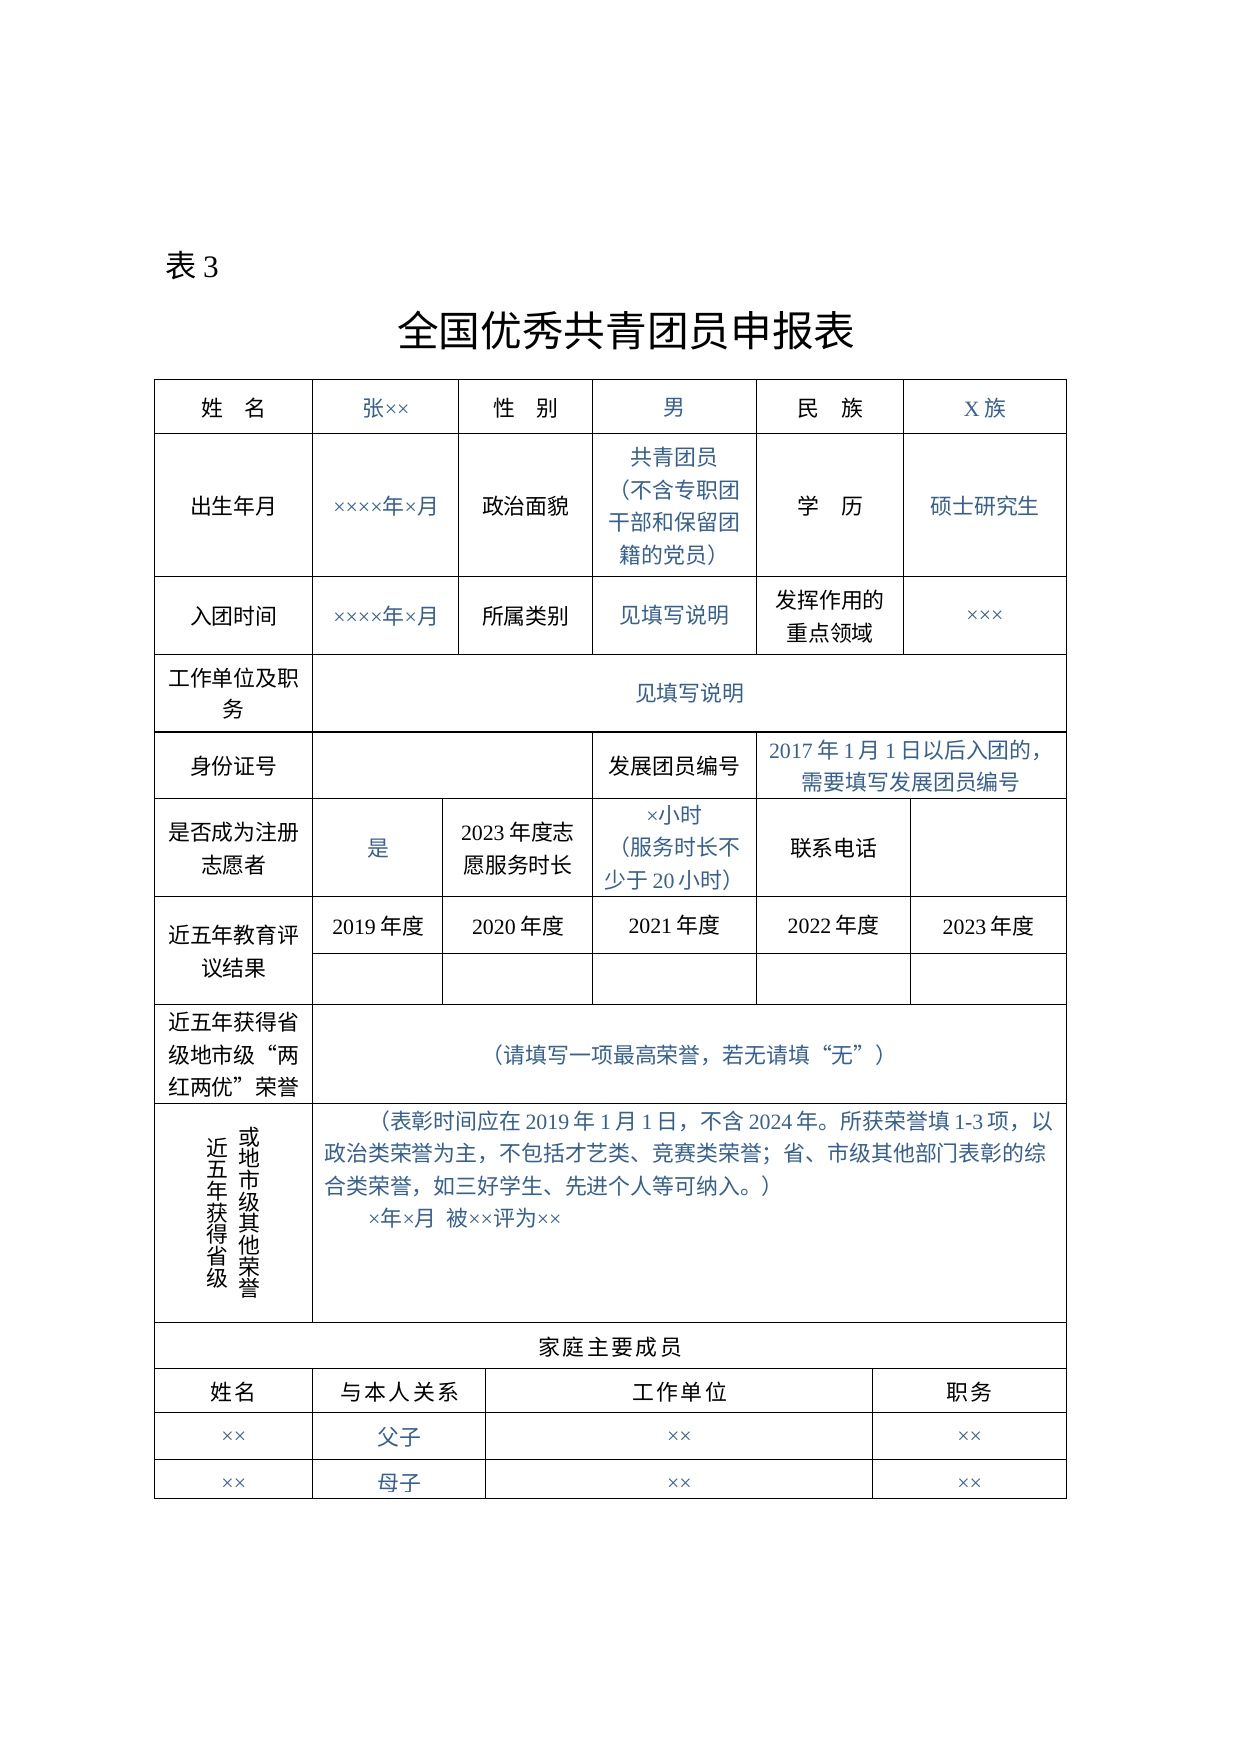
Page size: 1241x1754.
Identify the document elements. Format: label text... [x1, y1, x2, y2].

table_cell 姓名 [155, 1369, 312, 1412]
table_cell 共青团员 （不含专职团干部和保留团籍的党员） [593, 434, 756, 576]
table_cell 2020年度 [443, 897, 592, 953]
table_cell 联系电话 [757, 799, 910, 896]
table_cell 所属类别 [459, 577, 592, 653]
table_cell 政治面貌 [459, 434, 592, 576]
table_cell ×× [873, 1413, 1066, 1459]
table_cell [443, 954, 592, 1004]
table_cell 是 [313, 799, 442, 896]
table_cell [911, 799, 1066, 896]
table_cell ××××年×月 [313, 577, 458, 653]
table_cell 近五年教育评议结果 [155, 897, 312, 1004]
table_cell 发挥作用的重点领域 [757, 577, 903, 653]
table_cell ×小时 （服务时长不少于20小时） [593, 799, 756, 896]
table_cell 工作单位及职务 [155, 655, 312, 731]
table_cell 2017年1月1日以后入团的，需要填写发展团员编号 [757, 733, 1066, 797]
table_cell 与本人关系 [313, 1369, 485, 1412]
table_cell ×× [155, 1460, 312, 1497]
table_cell 母子 [313, 1460, 485, 1497]
table_cell （请填写一项最高荣誉，若无请填“无”） [313, 1005, 1066, 1102]
table_cell 身份证号 [155, 733, 312, 797]
table_cell [593, 954, 756, 1004]
table_cell 见填写说明 [593, 577, 756, 653]
text 表3 [165, 233, 1087, 298]
table_cell 工作单位 [486, 1369, 872, 1412]
table_cell 2023年度 [911, 897, 1066, 953]
table_header 性别 [459, 380, 592, 433]
table_cell [911, 954, 1066, 1004]
table_cell ×× [873, 1460, 1066, 1497]
table_cell ××××年×月 [313, 434, 458, 576]
table_cell ×× [486, 1460, 872, 1497]
table_cell 2022年度 [757, 897, 910, 953]
table_cell 或地市级其他荣誉 近五年获得省级 [155, 1104, 312, 1322]
table_header 男 [593, 380, 756, 433]
table_cell 家庭主要成员 [155, 1323, 1066, 1368]
table_cell ×× [155, 1413, 312, 1459]
table_cell 职务 [873, 1369, 1066, 1412]
table_cell ××× [904, 577, 1066, 653]
table_cell 学历 [757, 434, 903, 576]
table_cell 2019年度 [313, 897, 442, 953]
table_cell 2023年度志愿服务时长 [443, 799, 592, 896]
table_cell 2021年度 [593, 897, 756, 953]
table_cell 硕士研究生 [904, 434, 1066, 576]
table_cell 是否成为注册志愿者 [155, 799, 312, 896]
text 全国优秀共青团员申报表 [165, 298, 1087, 363]
table_cell [757, 954, 910, 1004]
table_cell 出生年月 [155, 434, 312, 576]
table_cell ×× [486, 1413, 872, 1459]
table_cell [313, 733, 592, 797]
table_cell 父子 [313, 1413, 485, 1459]
table_cell 近五年获得省级地市级“两红两优”荣誉 [155, 1005, 312, 1102]
table_cell 入团时间 [155, 577, 312, 653]
table_header X族 [904, 380, 1066, 433]
table_cell 发展团员编号 [593, 733, 756, 797]
table_cell （表彰时间应在2019年1月1日，不含2024年。所获荣誉填1-3项，以政治类荣誉为主，不包括才艺类、竞赛类荣誉；省、市级其他部门表彰的综合类荣誉，如三好学生、先进个人等可纳入。） ×年×月 被××评为×× [313, 1104, 1066, 1322]
table_header 张×× [313, 380, 458, 433]
table_cell 见填写说明 [313, 655, 1066, 731]
table_cell [313, 954, 442, 1004]
table_header 民族 [757, 380, 903, 433]
table_header 姓 名 [155, 380, 312, 433]
